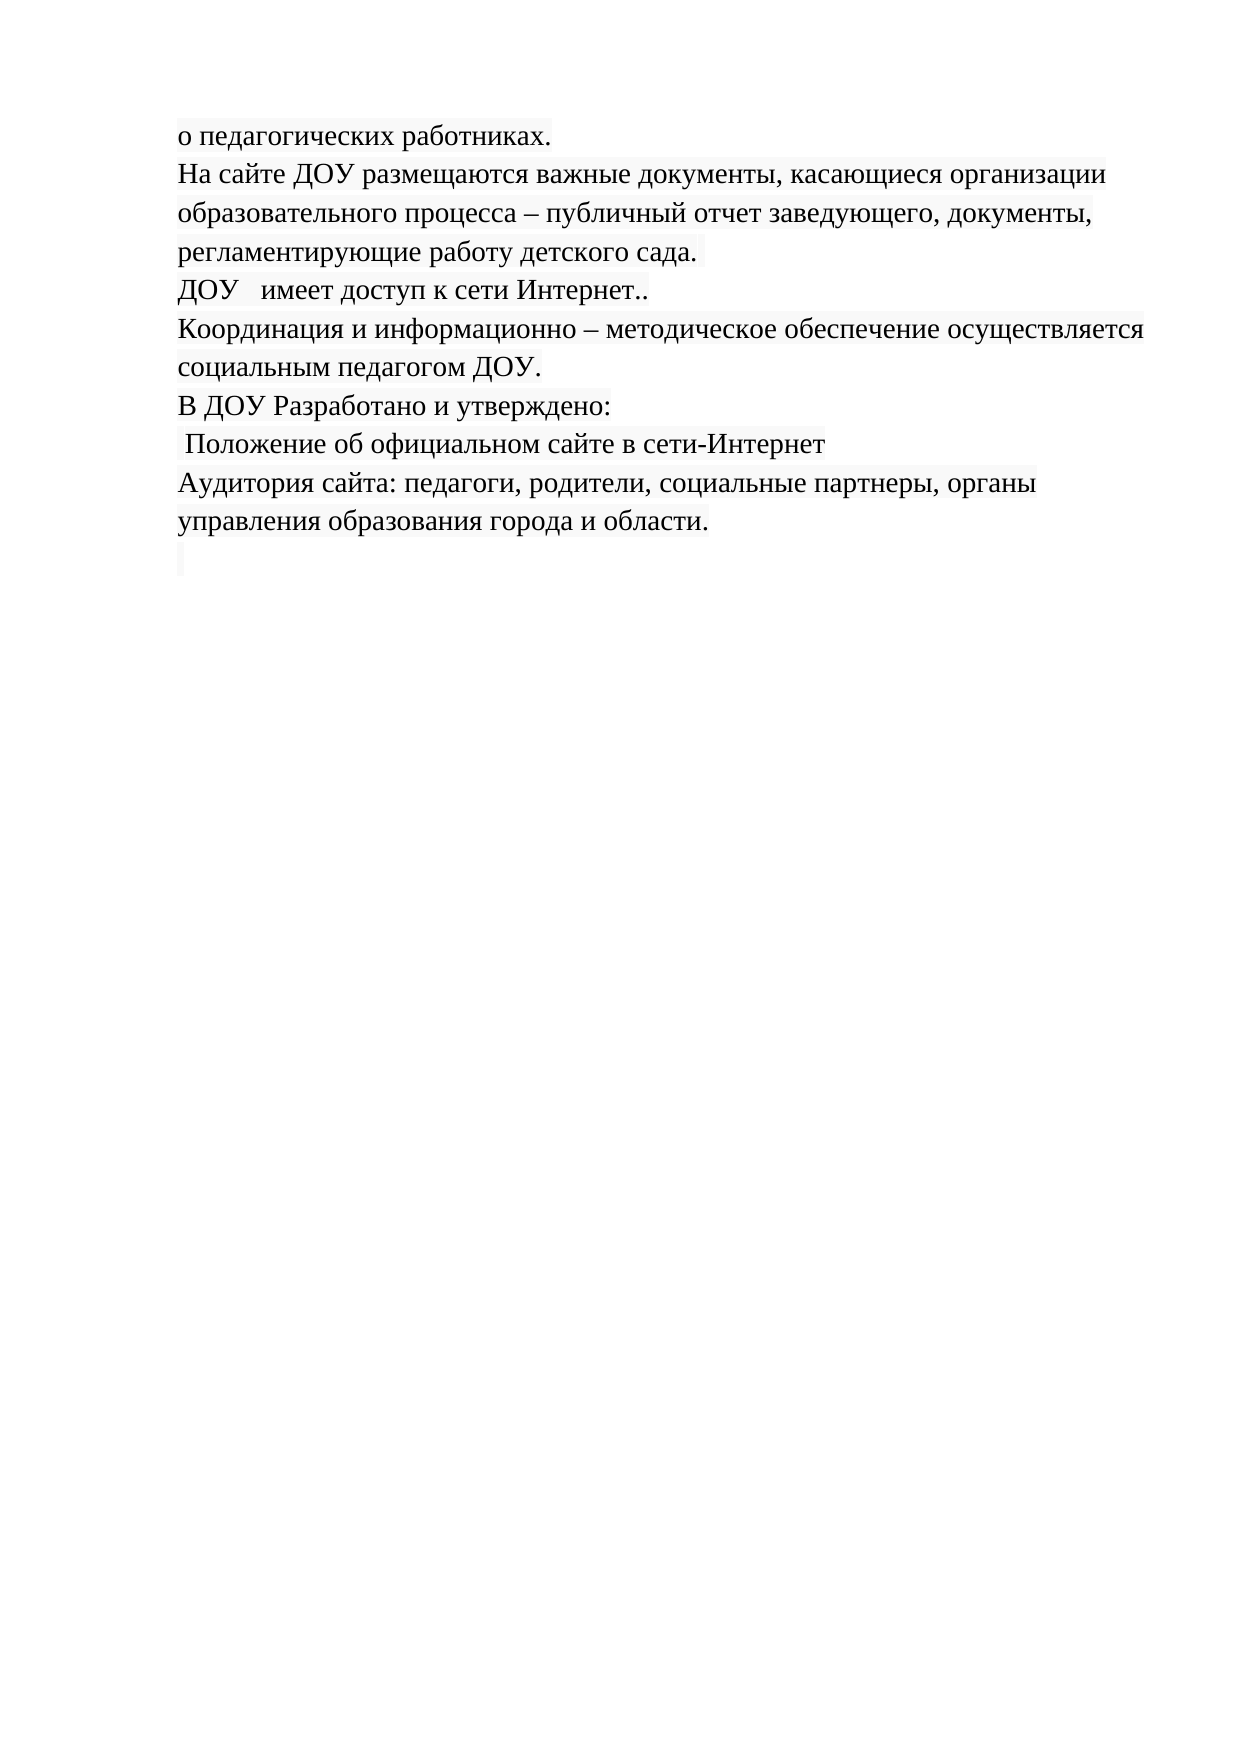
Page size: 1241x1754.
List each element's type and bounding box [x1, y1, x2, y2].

text [177, 118, 1152, 576]
